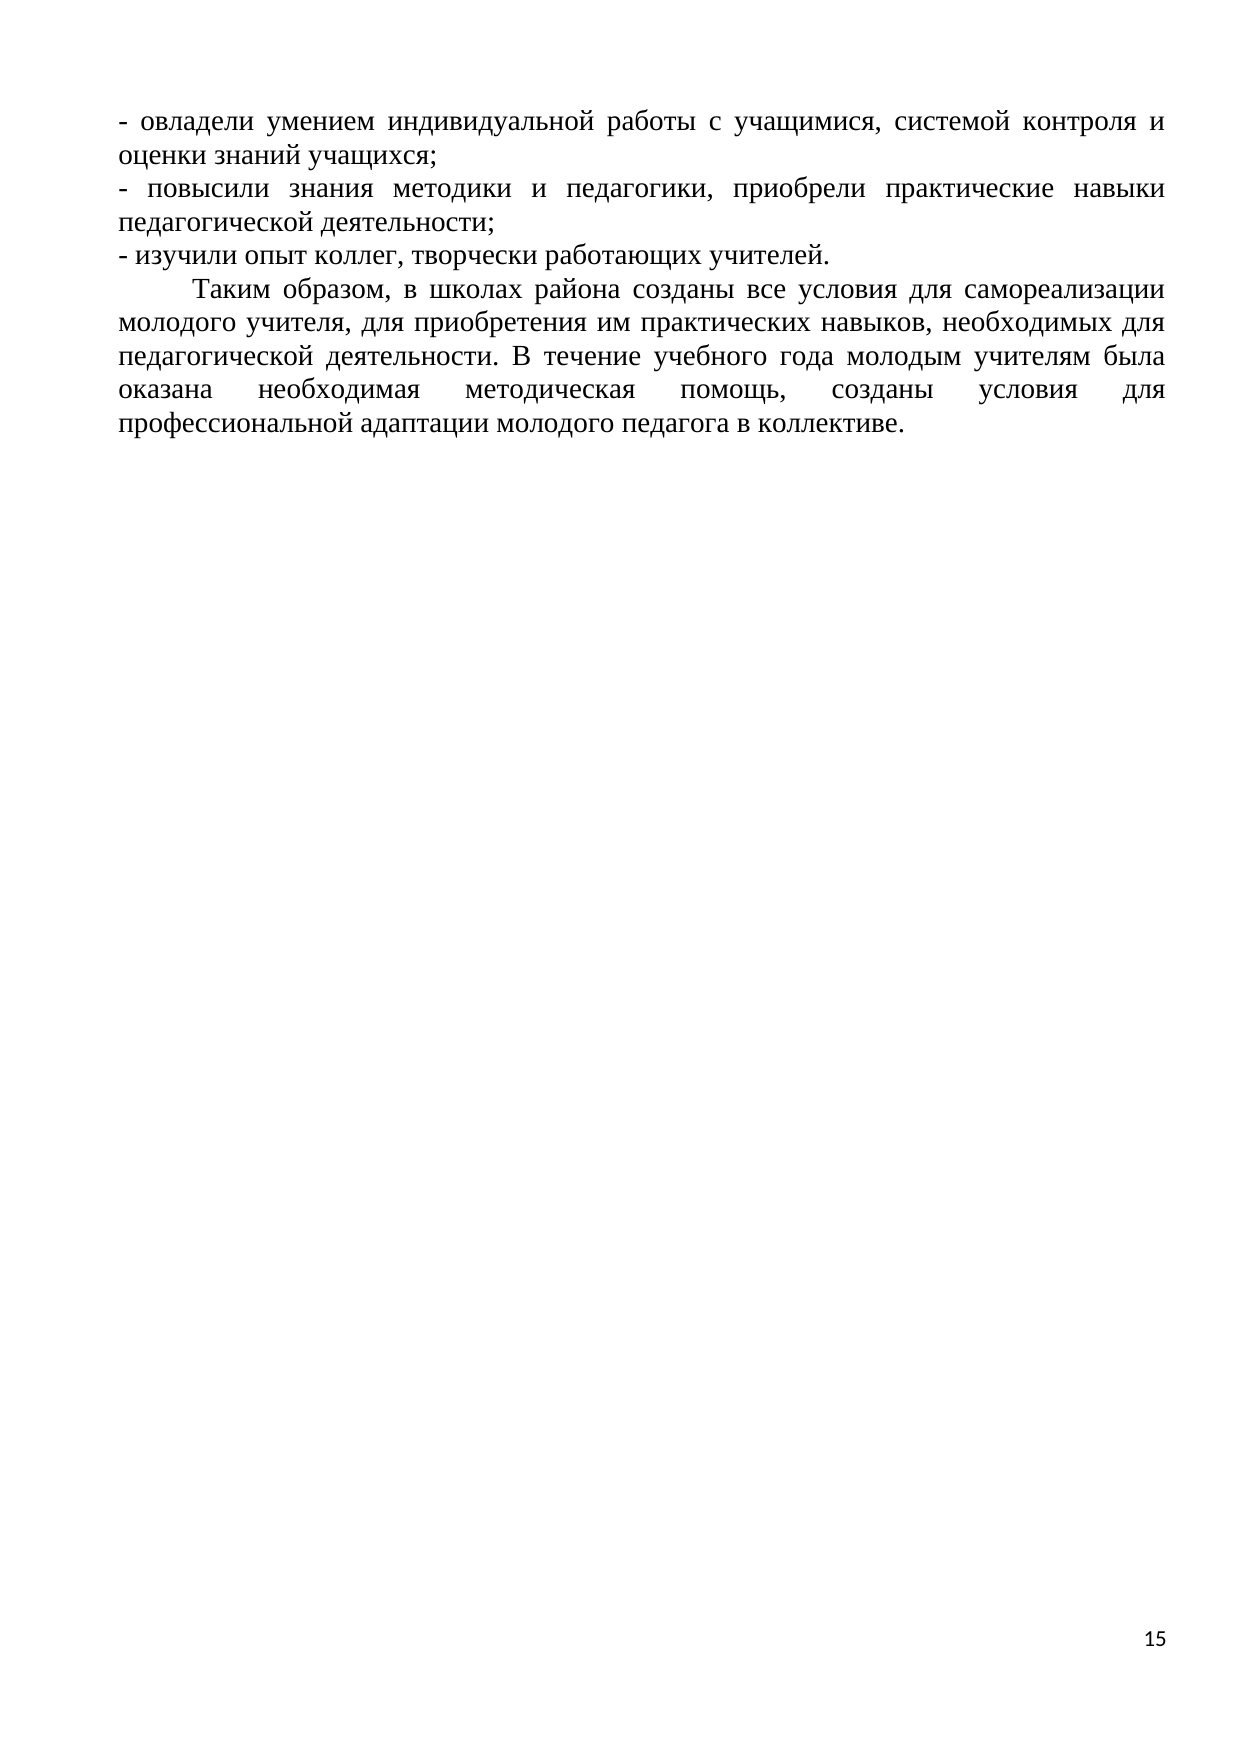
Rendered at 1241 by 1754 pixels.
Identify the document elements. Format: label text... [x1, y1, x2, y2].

text - изучили опыт коллег, творчески работающих учителей. [118, 237, 1166, 271]
text - овладели умением индивидуальной работы с учащимися, системой контроля и оценки знаний учащихся; [118, 103, 1166, 170]
text Таким образом, в школах района созданы все условия для самореализации молодого учителя, для приобретения им практических навыков, необходимых для педагогической деятельности. В течение учебного года молодым учителям была оказана необходимая методическая помощь, созданы условия для профессиональной адаптации молодого педагога в коллективе. [118, 271, 1166, 439]
text - повысили знания методики и педагогики, приобрели практические навыки педагогической деятельности; [118, 170, 1166, 237]
